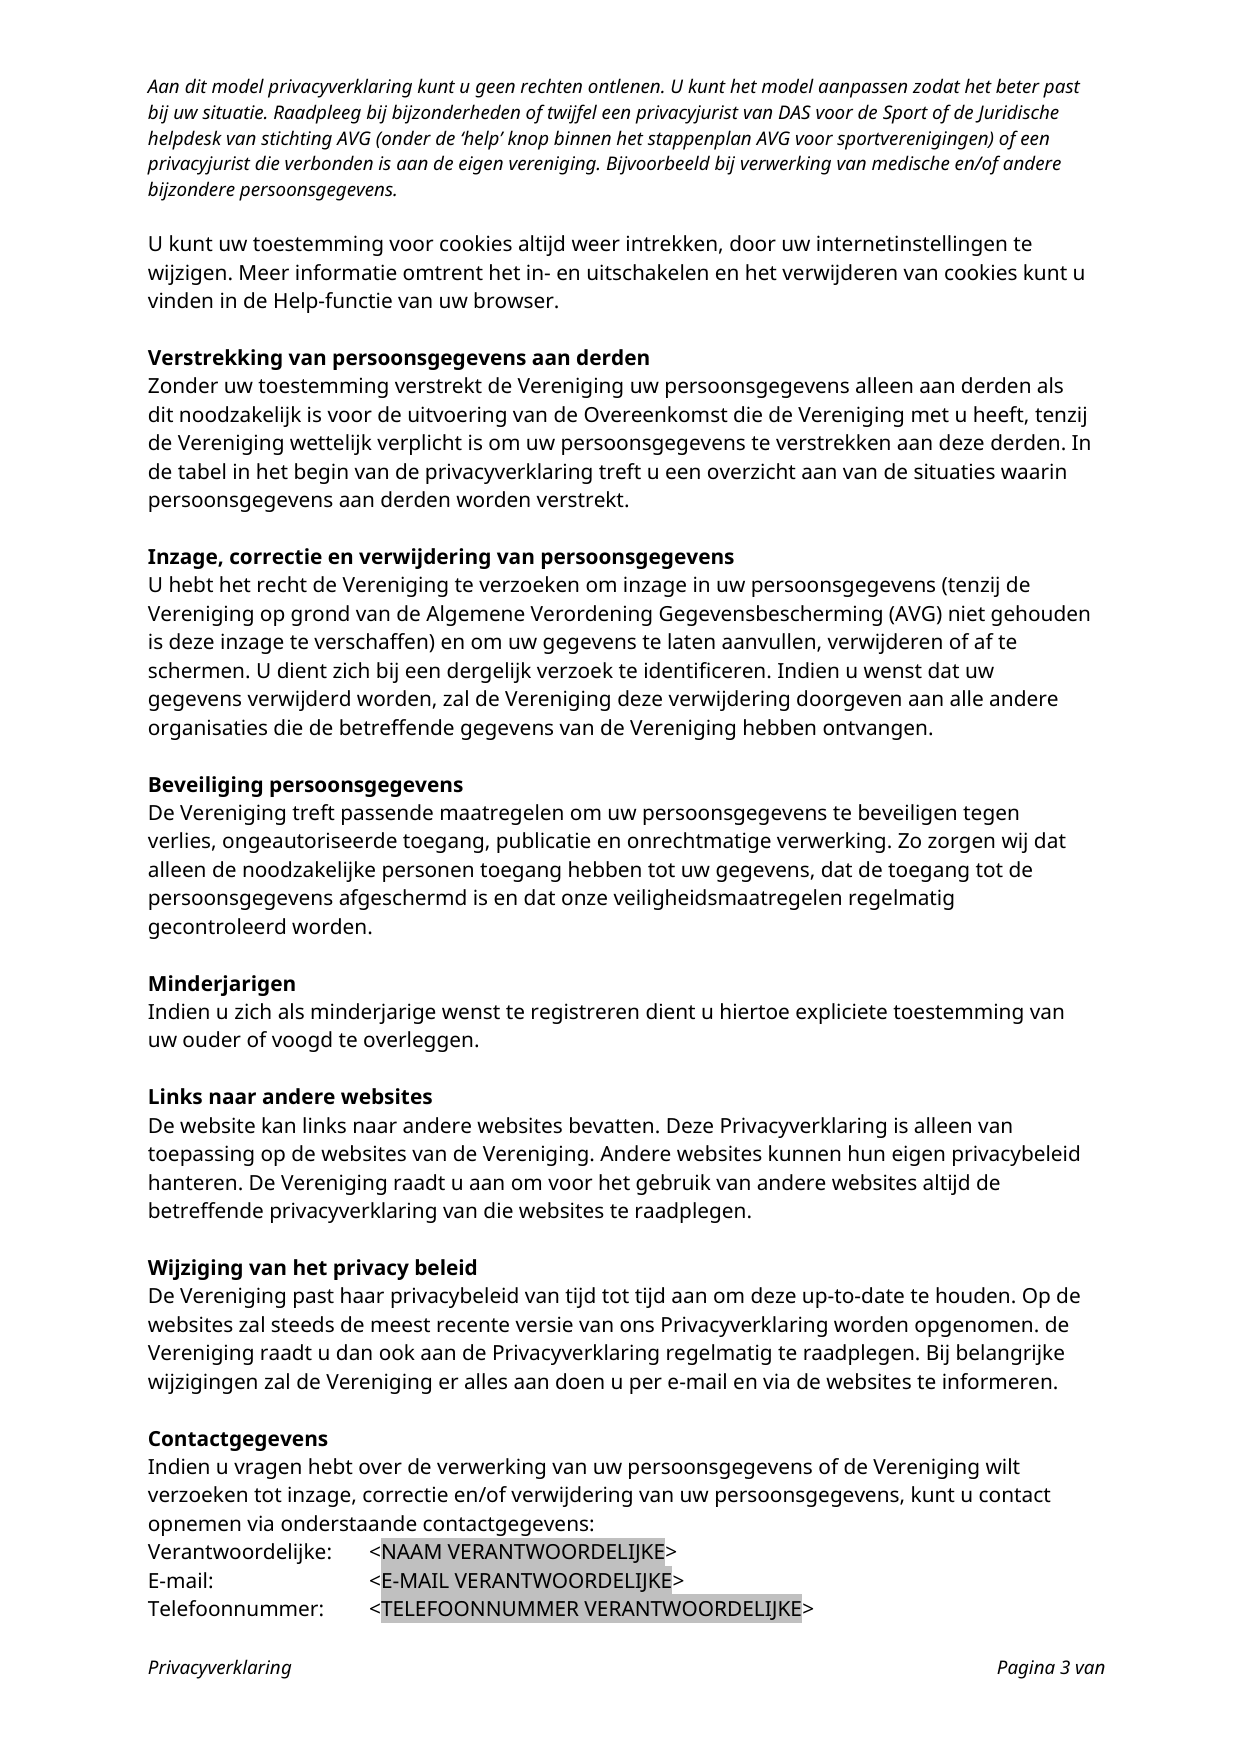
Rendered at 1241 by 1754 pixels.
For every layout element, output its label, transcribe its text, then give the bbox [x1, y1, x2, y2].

text Links naar andere websites [148, 1082, 1093, 1111]
text Verantwoordelijke: <NAAM VERANTWOORDELIJKE> [148, 1537, 1093, 1566]
text Contactgegevens [148, 1424, 1093, 1452]
text U kunt uw toestemming voor cookies altijd weer intrekken, door uw internetinstellingen te wijzigen. Meer informatie omtrent het in- en uitschakelen en het verwijderen van cookies kunt u vinden in de Help-functie van uw browser. [148, 229, 1093, 315]
text Telefoonnummer: <TELEFOONNUMMER VERANTWOORDELIJKE> [148, 1594, 381, 1623]
text De website kan links naar andere websites bevatten. Deze Privacyverklaring is alleen van toepassing op de websites van de Vereniging. Andere websites kunnen hun eigen privacybeleid hanteren. De Vereniging raadt u aan om voor het gebruik van andere websites altijd de betreffende privacyverklaring van die websites te raadplegen. [148, 1111, 1093, 1225]
text Minderjarigen [148, 969, 1093, 997]
text E-mail: <E-MAIL VERANTWOORDELIJKE> [148, 1566, 381, 1594]
text Indien u zich als minderjarige wenst te registreren dient u hiertoe expliciete toestemming van uw ouder of voogd te overleggen. [148, 997, 1093, 1054]
text Beveiliging persoonsgegevens [148, 770, 1093, 798]
text De Vereniging past haar privacybeleid van tijd tot tijd aan om deze up-to-date te houden. Op de websites zal steeds de meest recente versie van ons Privacyverklaring worden opgenomen. de Vereniging raadt u dan ook aan de Privacyverklaring regelmatig te raadplegen. Bij belangrijke wijzigingen zal de Vereniging er alles aan doen u per e-mail en via de websites te informeren. [148, 1282, 1093, 1395]
text Indien u vragen hebt over de verwerking van uw persoonsgegevens of de Vereniging wilt verzoeken tot inzage, correctie en/of verwijdering van uw persoonsgegevens, kunt u contact opnemen via onderstaande contactgegevens: [148, 1452, 1093, 1537]
text U hebt het recht de Vereniging te verzoeken om inzage in uw persoonsgegevens (tenzij de Vereniging op grond van de Algemene Verordening Gegevensbescherming (AVG) niet gehouden is deze inzage te verschaffen) en om uw gegevens te laten aanvullen, verwijderen of af te schermen. U dient zich bij een dergelijk verzoek te identificeren. Indien u wenst dat uw gegevens verwijderd worden, zal de Vereniging deze verwijdering doorgeven aan alle andere organisaties die de betreffende gegevens van de Vereniging hebben ontvangen. [148, 571, 1093, 741]
text Inzage, correctie en verwijdering van persoonsgegevens [148, 542, 1093, 571]
text E-mail: <E-MAIL VERANTWOORDELIJKE> [672, 1566, 1093, 1594]
text Telefoonnummer: <TELEFOONNUMMER VERANTWOORDELIJKE> [802, 1594, 1093, 1623]
text De Vereniging treft passende maatregelen om uw persoonsgegevens te beveiligen tegen verlies, ongeautoriseerde toegang, publicatie en onrechtmatige verwerking. Zo zorgen wij dat alleen de noodzakelijke personen toegang hebben tot uw gegevens, dat de toegang tot de persoonsgegevens afgeschermd is en dat onze veiligheidsmaatregelen regelmatig gecontroleerd worden. [148, 798, 1093, 940]
text Wijziging van het privacy beleid [148, 1253, 1093, 1282]
text Zonder uw toestemming verstrekt de Vereniging uw persoonsgegevens alleen aan derden als dit noodzakelijk is voor de uitvoering van de Overeenkomst die de Vereniging met u heeft, tenzij de Vereniging wettelijk verplicht is om uw persoonsgegevens te verstrekken aan deze derden. In de tabel in het begin van de privacyverklaring treft u een overzicht aan van de situaties waarin persoonsgegevens aan derden worden verstrekt. [148, 372, 1093, 514]
text Verstrekking van persoonsgegevens aan derden [148, 343, 1093, 372]
